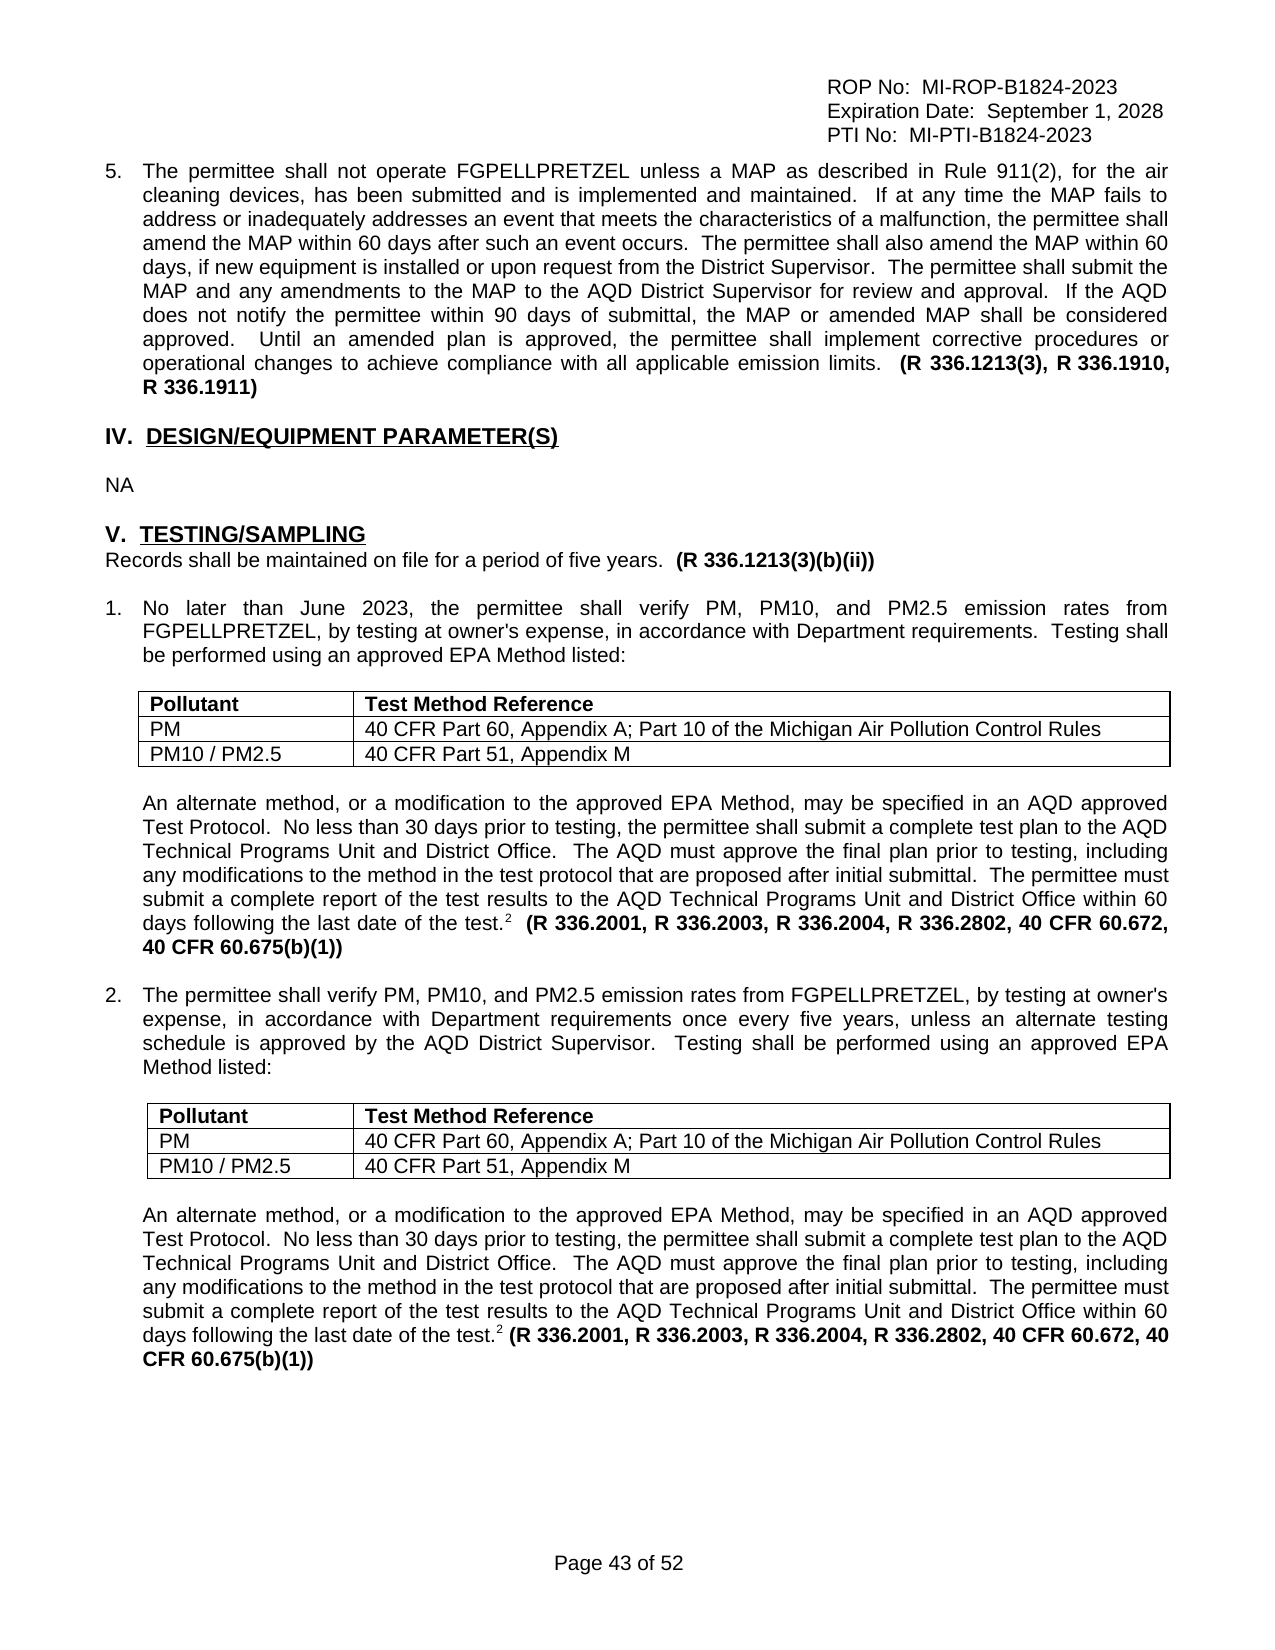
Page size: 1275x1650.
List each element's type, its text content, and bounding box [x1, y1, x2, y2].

table_cell PM10 / PM2.5 [139, 742, 353, 766]
table_cell 40 CFR Part 60, Appendix A; Part 10 of the Michigan Air Pollution Control Rules [354, 717, 1169, 741]
text An alternate method, or a modification to the approved EPA Method, may be specified in an AQD approved Test Protocol. No less than 30 days prior to testing, the permittee shall submit a complete test plan to the AQD Technical Programs Unit and District Office. The AQD must approve the final plan prior to testing, including any modifications to the method in the test protocol that are proposed after initial submittal. The permittee must submit a complete report of the test results to the AQD Technical Programs Unit and District Office within 60 days following the last date of the test.2 (R 336.2001, R 336.2003, R 336.2004, R 336.2802, 40 CFR 60.672, 40 CFR 60.675(b)(1)) [142, 1203, 1170, 1370]
text Records shall be maintained on file for a period of five years. (R 336.1213(3)(b)(ii)) [105, 547, 1170, 571]
table_header Test Method Reference [354, 692, 1169, 716]
list The permittee shall not operate FGPELLPRETZEL unless a MAP as described in Rule 911(2), for the air cleaning devices, has been submitted and is implemented and maintained. If at any time the MAP fails to address or inadequately addresses an event that meets the characteristics of a malfunction, the permittee shall amend the MAP within 60 days after such an event occurs. The permittee shall also amend the MAP within 60 days, if new equipment is installed or upon request from the District Supervisor. The permittee shall submit the MAP and any amendments to the MAP to the AQD District Supervisor for review and approval. If the AQD does not notify the permittee within 90 days of submittal, the MAP or amended MAP shall be considered approved. Until an amended plan is approved, the permittee shall implement corrective procedures or operational changes to achieve compliance with all applicable emission limits. (R 336.1213(3), R 336.1910, R 336.1911) [105, 159, 1170, 399]
table_cell 40 CFR Part 60, Appendix A; Part 10 of the Michigan Air Pollution Control Rules [354, 1129, 1169, 1153]
text An alternate method, or a modification to the approved EPA Method, may be specified in an AQD approved Test Protocol. No less than 30 days prior to testing, the permittee shall submit a complete test plan to the AQD Technical Programs Unit and District Office. The AQD must approve the final plan prior to testing, including any modifications to the method in the test protocol that are proposed after initial submittal. The permittee must submit a complete report of the test results to the AQD Technical Programs Unit and District Office within 60 days following the last date of the test.2 (R 336.2001, R 336.2003, R 336.2004, R 336.2802, 40 CFR 60.672, 40 CFR 60.675(b)(1)) [142, 791, 1170, 959]
table_cell PM [148, 1129, 353, 1153]
text V. TESTING/SAMPLING [105, 521, 1170, 547]
table_header Pollutant [139, 692, 353, 716]
text IV. DESIGN/EQUIPMENT PARAMETER(S) [105, 423, 1170, 449]
table_header Pollutant [148, 1104, 353, 1128]
table_cell PM10 / PM2.5 [148, 1154, 353, 1178]
table_cell PM [139, 717, 353, 741]
list The permittee shall verify PM, PM10, and PM2.5 emission rates from FGPELLPRETZEL, by testing at owner's expense, in accordance with Department requirements once every five years, unless an alternate testing schedule is approved by the AQD District Supervisor. Testing shall be performed using an approved EPA Method listed: [105, 983, 1170, 1079]
table_cell 40 CFR Part 51, Appendix M [354, 1154, 1169, 1178]
table_cell 40 CFR Part 51, Appendix M [354, 742, 1169, 766]
list No later than June 2023, the permittee shall verify PM, PM10, and PM2.5 emission rates from FGPELLPRETZEL, by testing at owner's expense, in accordance with Department requirements. Testing shall be performed using an approved EPA Method listed: [105, 595, 1170, 667]
table_header Test Method Reference [354, 1104, 1169, 1128]
text NA [105, 473, 1170, 497]
